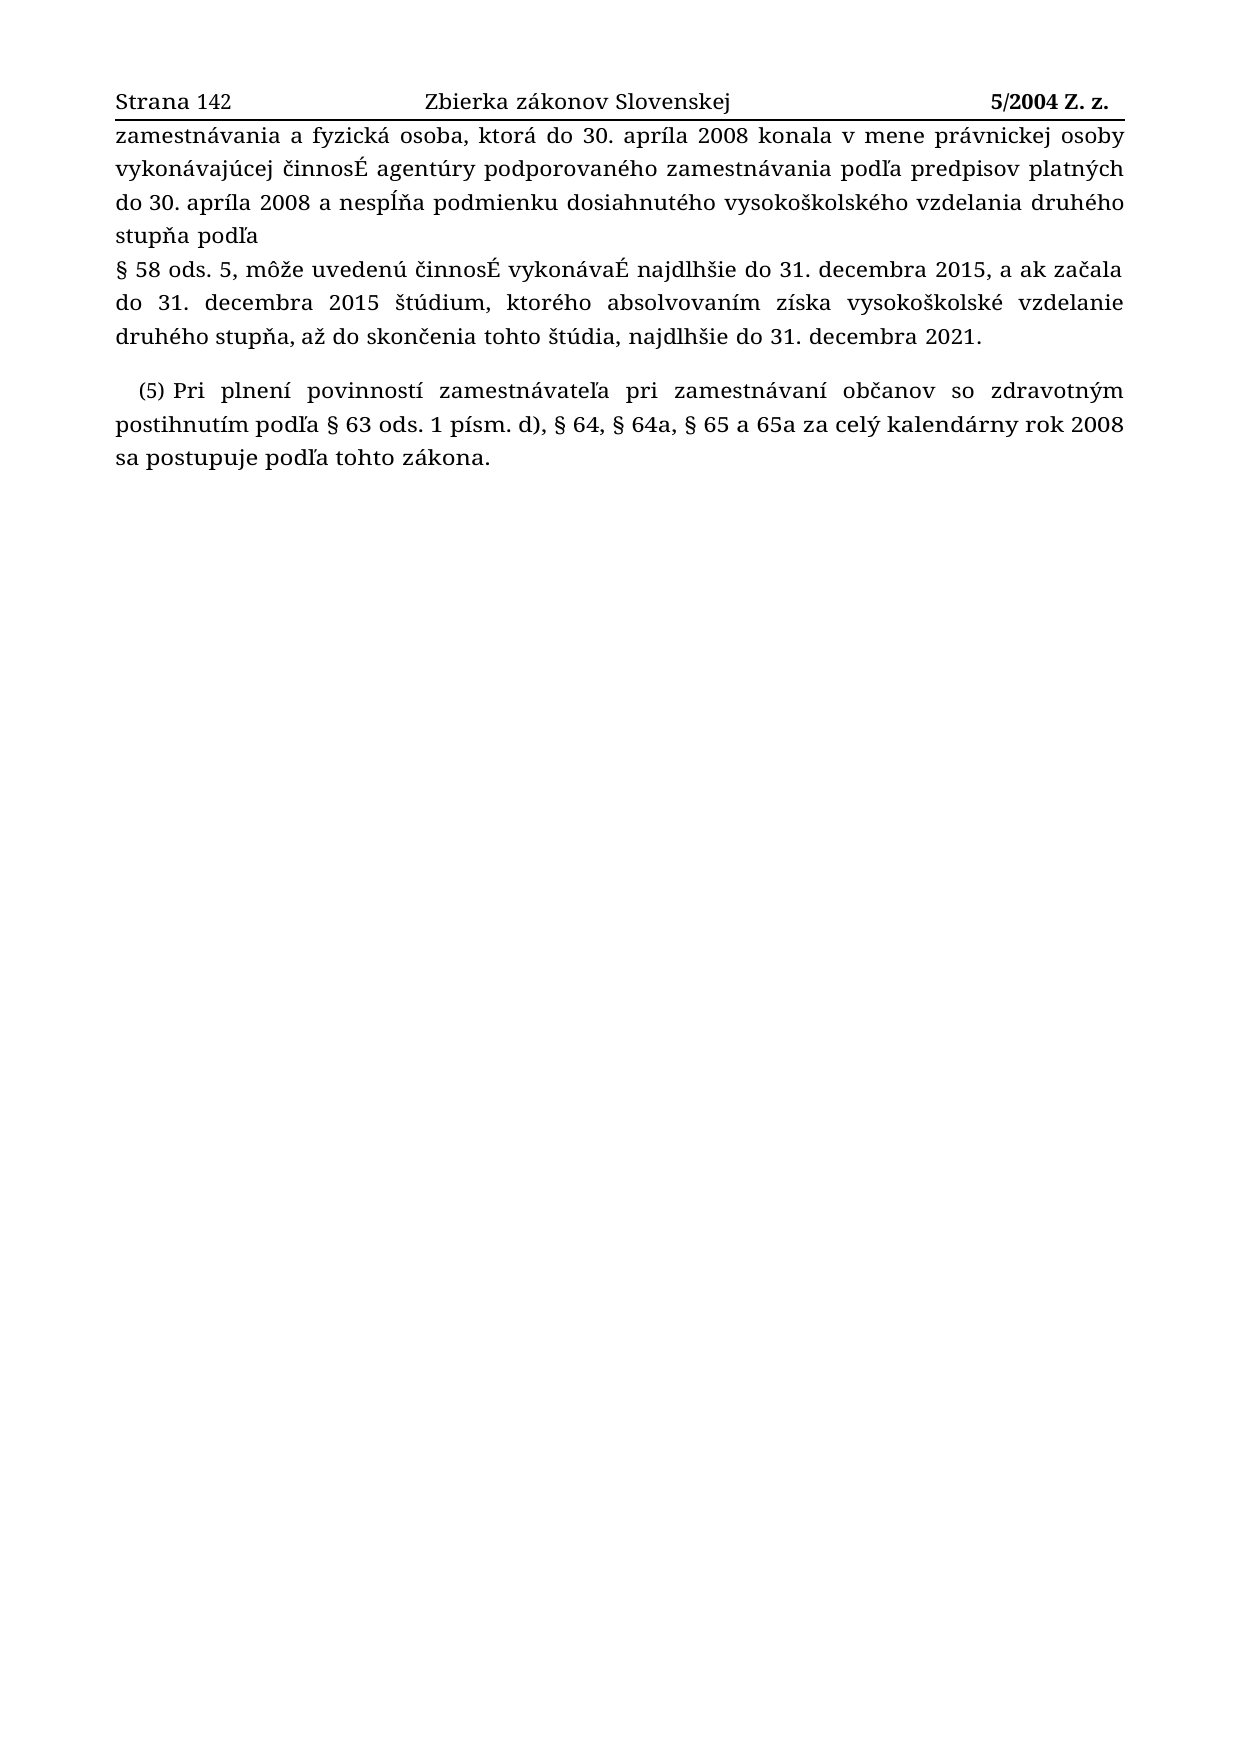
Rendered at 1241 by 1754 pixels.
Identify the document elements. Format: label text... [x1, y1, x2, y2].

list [115, 121, 1125, 250]
text § 58 ods. 5, môže uvedenú činnosÉ vykonávaÉ najdlhšie do 31. decembra 2015, a ak začala do 31. decembra 2015 štúdium, ktorého absolvovaním získa vysokoškolské vzdelanie druhého stupňa, až do skončenia tohto štúdia, najdlhšie do 31. decembra 2021. [115, 255, 1125, 351]
list Pri plnení povinností zamestnávateľa pri zamestnávaní občanov so zdravotným postihnutím podľa § 63 ods. 1 písm. d), § 64, § 64a, § 65 a 65a za celý kalendárny rok 2008 sa postupuje podľa tohto zákona. [115, 376, 1125, 472]
